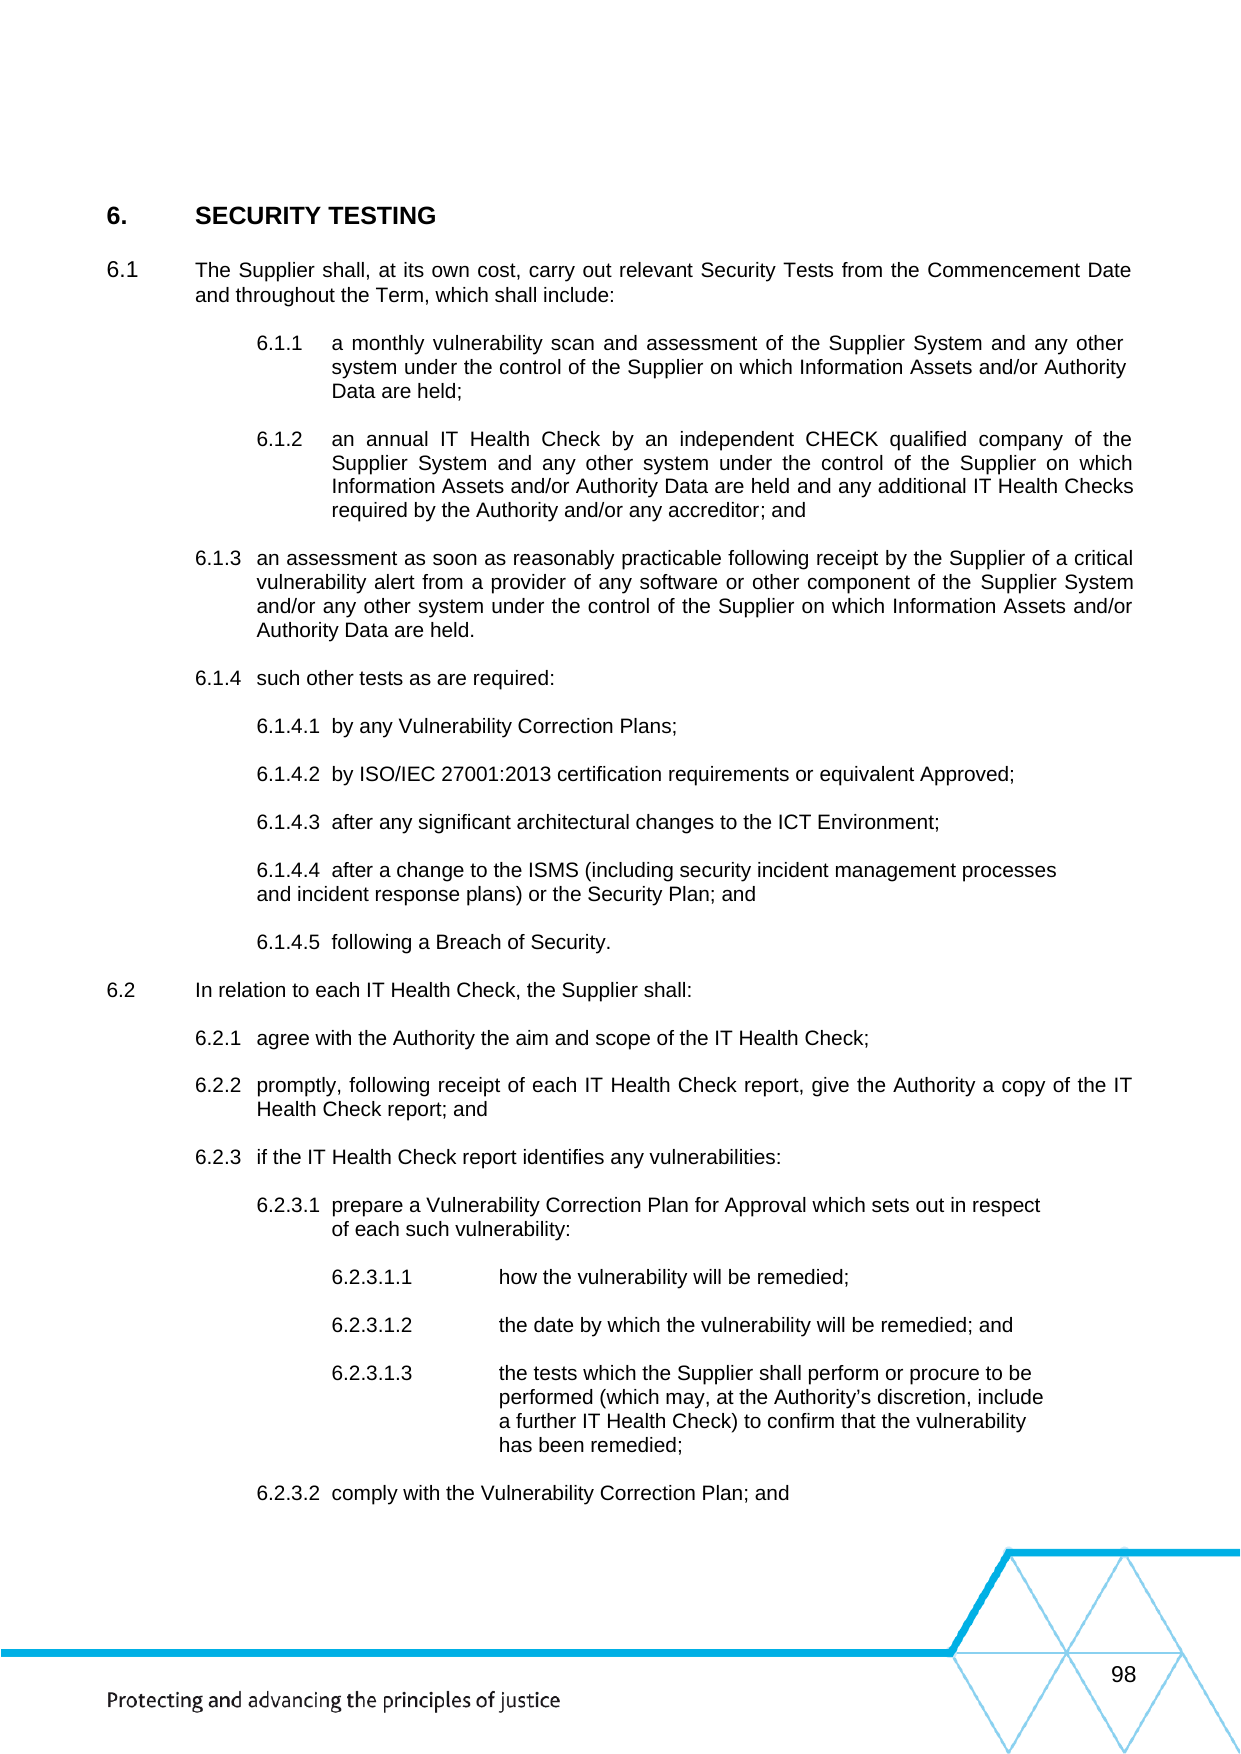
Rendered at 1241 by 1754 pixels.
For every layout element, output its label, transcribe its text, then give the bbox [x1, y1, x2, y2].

text 6.2.2 promptly, following receipt of each IT Health Check report, give the Authority a copy of the IT Health Check report; and [195, 1073, 1134, 1121]
text 6.1.4.2 by ISO/IEC 27001:2013 certification requirements or equivalent Approved; [106, 762, 1134, 786]
picture [0, 1557, 1241, 1754]
text 6.1.4.1 by any Vulnerability Correction Plans; [106, 714, 1134, 738]
picture [0, 0, 1241, 1648]
text 6.1.4 such other tests as are required: [106, 666, 1134, 690]
text 6.1.4.4 after a change to the ISMS (including security incident management processes and incident response plans) or the Security Plan; and [106, 858, 1134, 906]
text 6.2 In relation to each IT Health Check, the Supplier shall: [106, 977, 1134, 1001]
text 6.1.3 an assessment as soon as reasonably practicable following receipt by the Supplier of a critical vulnerability alert from a provider of any software or other component of the Supplier System and/or any other system under the control of the Supplier on which Information Assets and/or Authority Data are held. [195, 546, 1134, 642]
text 6.2.3.1.1 how the vulnerability will be remedied; [106, 1265, 1134, 1289]
text 6.1.4.5 following a Breach of Security. [106, 929, 1134, 953]
text 6.1.2 an annual IT Health Check by an independent CHECK qualified company of the Supplier System and any other system under the control of the Supplier on which Information Assets and/or Authority Data are held and any additional IT Health Checks required by the Authority and/or any accreditor; and [256, 426, 1134, 522]
text 6.2.3.2 comply with the Vulnerability Correction Plan; and [106, 1481, 1134, 1504]
text 6. SECURITY TESTING [106, 201, 1134, 230]
text 6.2.3.1.2 the date by which the vulnerability will be remedied; and [106, 1313, 1134, 1337]
text 6.1.1 a monthly vulnerability scan and assessment of the Supplier System and any other system under the control of the Supplier on which Information Assets and/or Authority Data are held; [256, 331, 1134, 402]
text 6.2.1 agree with the Authority the aim and scope of the IT Health Check; [106, 1025, 1134, 1049]
text 6.2.3.1 prepare a Vulnerability Correction Plan for Approval which sets out in respect of each such vulnerability: [106, 1193, 1134, 1241]
text 6.2.3 if the IT Health Check report identifies any vulnerabilities: [106, 1145, 1134, 1169]
text 6.2.3.1.3 the tests which the Supplier shall perform or procure to be performed (which may, at the Authority’s discretion, include a further IT Health Check) to confirm that the vulnerability has been remedied; [106, 1361, 1134, 1457]
text 6.1 The Supplier shall, at its own cost, carry out relevant Security Tests from the Commencement Date and throughout the Term, which shall include: [106, 256, 1134, 307]
text 6.1.4.3 after any significant architectural changes to the ICT Environment; [106, 810, 1134, 834]
